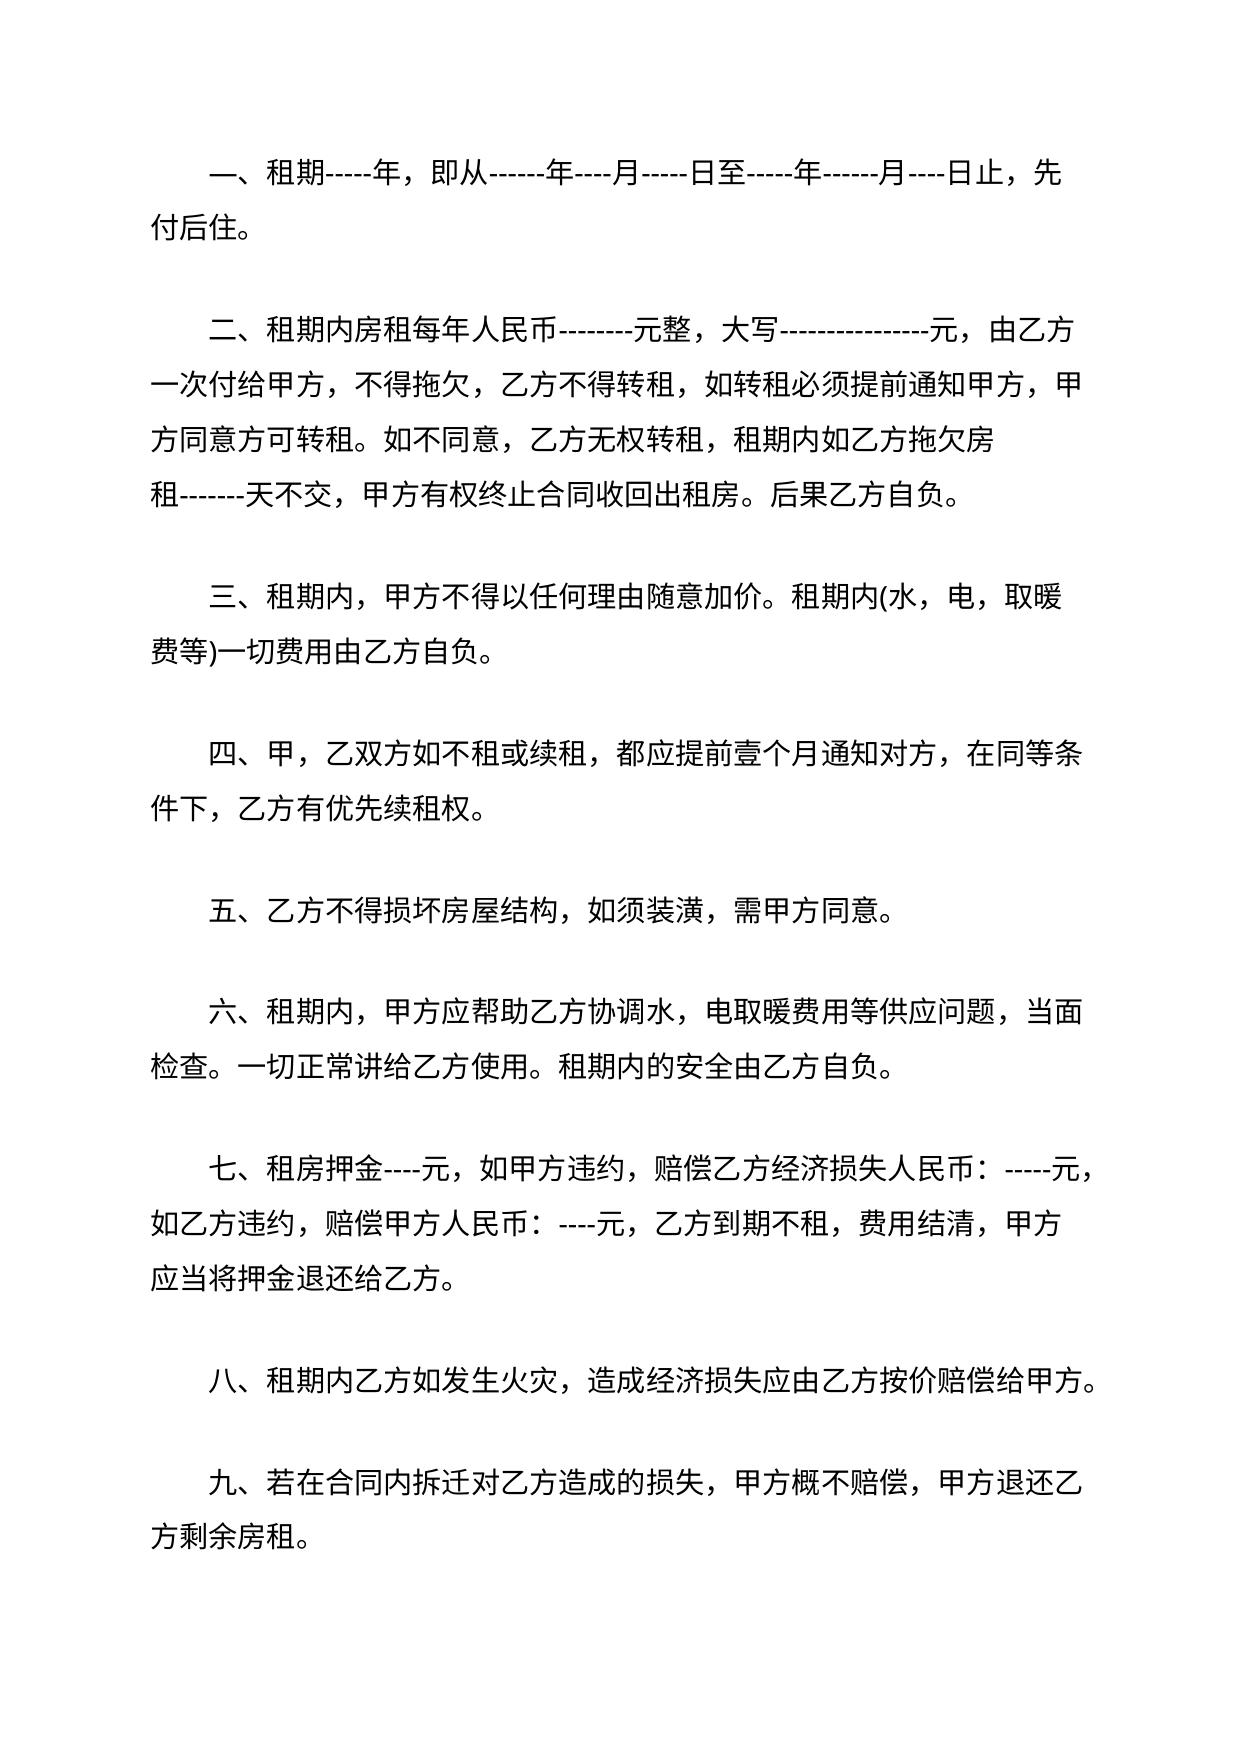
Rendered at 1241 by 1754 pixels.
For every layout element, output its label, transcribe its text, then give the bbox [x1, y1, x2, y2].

text 五、乙方不得损坏房屋结构，如须装潢，需甲方同意。 [150, 887, 1090, 929]
text —、租期-----年，即从------年----月-----日至-----年------月----日止，先付后住。 [150, 150, 1090, 247]
text 二、租期内房租每年人民币--------元整，大写----------------元，由乙方一次付给甲方，不得拖欠，乙方不得转租，如转租必须提前通知甲方，甲方同意方可转租。如不同意，乙方无权转租，租期内如乙方拖欠房租-------天不交，甲方有权终止合同收回出租房。后果乙方自负。 [150, 307, 1090, 514]
text 七、租房押金----元，如甲方违约，赔偿乙方经济损失人民币：-----元，如乙方违约，赔偿甲方人民币：----元，乙方到期不租，费用结清，甲方应当将押金退还给乙方。 [150, 1146, 1090, 1298]
text 六、租期内，甲方应帮助乙方协调水，电取暖费用等供应问题，当面检查。一切正常讲给乙方使用。租期内的安全由乙方自负。 [150, 989, 1090, 1086]
text 九、若在合同内拆迁对乙方造成的损失，甲方概不赔偿，甲方退还乙方剩余房租。 [150, 1459, 1090, 1556]
text 八、租期内乙方如发生火灾，造成经济损失应由乙方按价赔偿给甲方。 [150, 1357, 1090, 1400]
text 四、甲，乙双方如不租或续租，都应提前壹个月通知对方，在同等条件下，乙方有优先续租权。 [150, 731, 1090, 828]
text 三、租期内，甲方不得以任何理由随意加价。租期内(水，电，取暖费等)一切费用由乙方自负。 [150, 573, 1090, 671]
